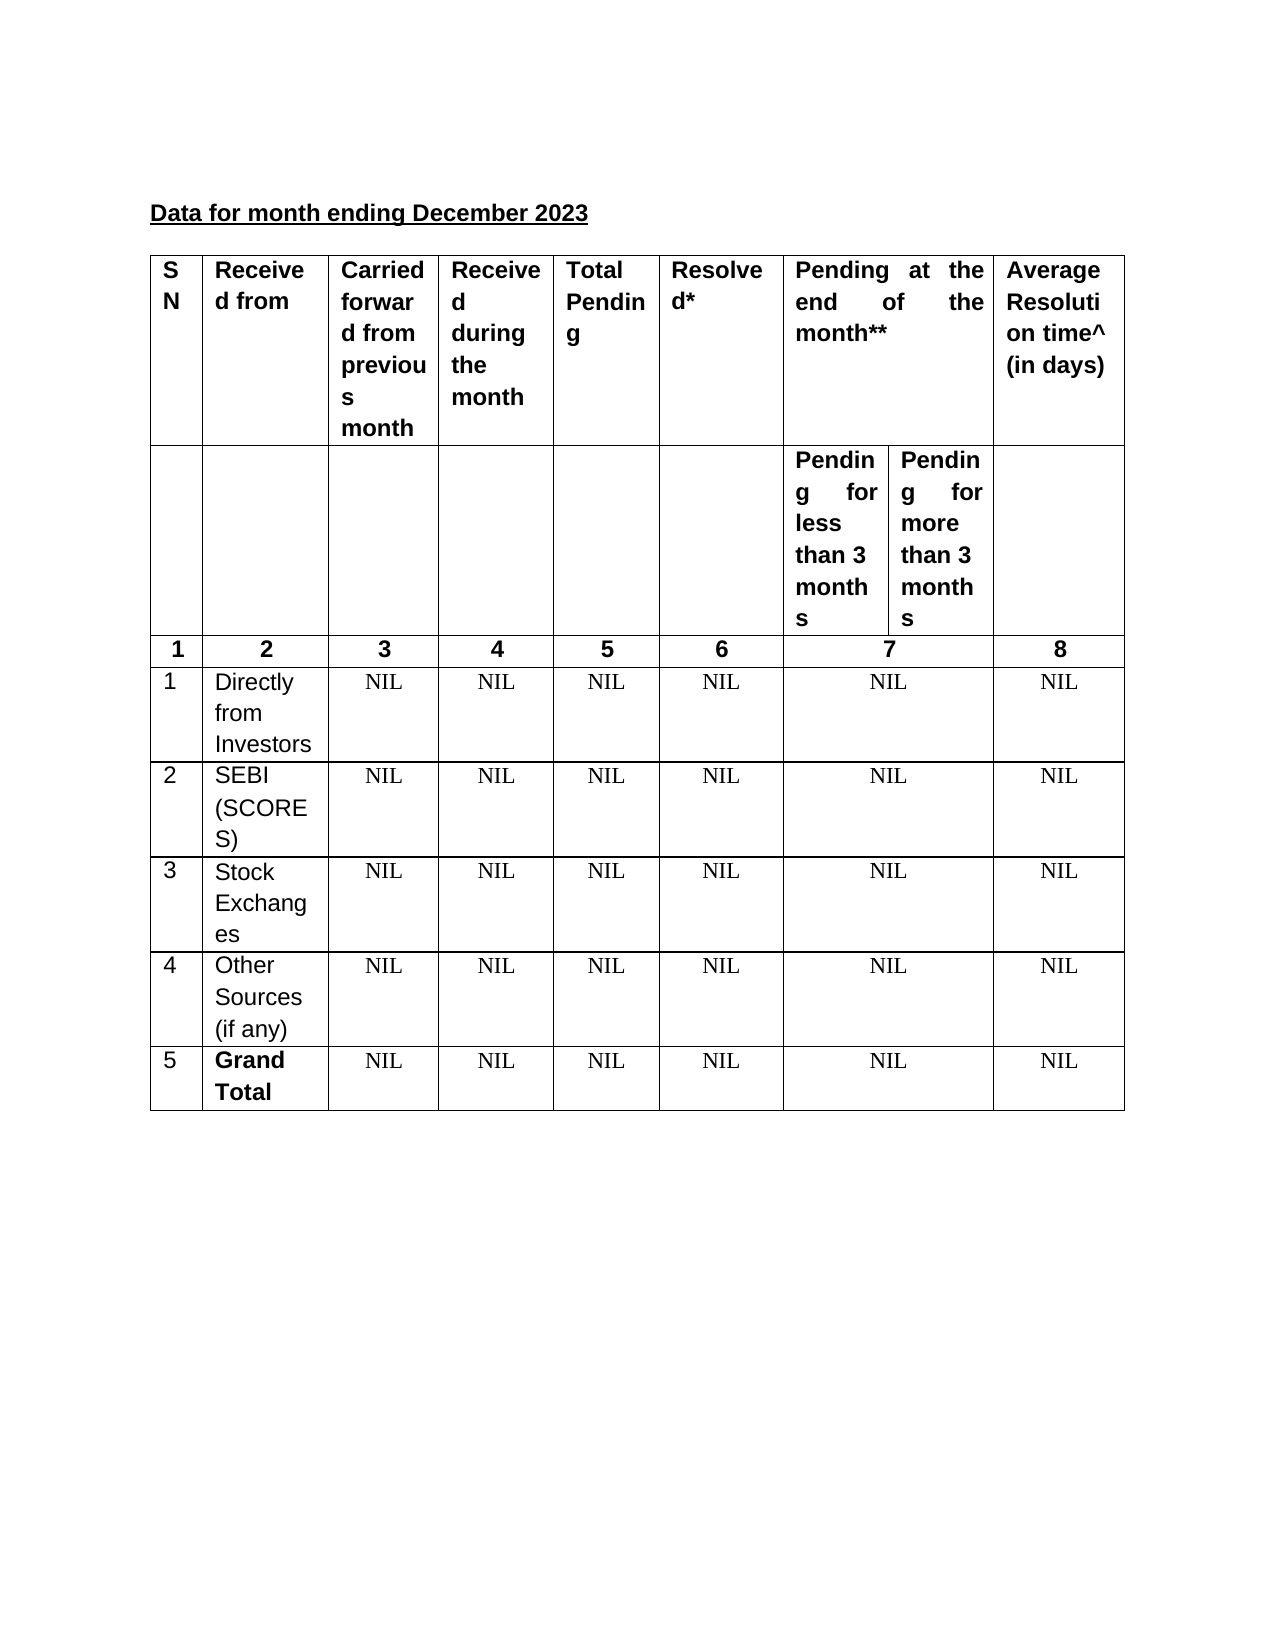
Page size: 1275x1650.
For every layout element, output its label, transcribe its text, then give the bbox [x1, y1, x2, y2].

table_cell NIL [660, 858, 783, 951]
table_cell NIL [994, 668, 1124, 761]
table_header Resolve d* [660, 256, 783, 445]
table_header Carried forwar d from previou s month [329, 256, 438, 445]
text Data for month ending December 2023 [150, 198, 1198, 226]
table_header Receive d from [203, 256, 328, 445]
table_cell NIL [784, 1047, 993, 1109]
table_cell 3 [329, 636, 438, 667]
table_cell NIL [784, 668, 993, 761]
table_cell [329, 446, 438, 635]
table_cell Pendin g for more than 3 month s [889, 446, 993, 635]
table_cell 4 [151, 953, 202, 1046]
table_cell NIL [439, 668, 553, 761]
table_cell 7 [784, 636, 993, 667]
table_cell Pendin g for less than 3 month s [784, 446, 888, 635]
table_cell NIL [329, 763, 438, 856]
table_header Average Resoluti on time^ (in days) [994, 256, 1124, 445]
table_cell 2 [203, 636, 328, 667]
table_cell NIL [660, 668, 783, 761]
table_cell NIL [784, 763, 993, 856]
table_cell NIL [554, 1047, 659, 1109]
table_cell Directly from Investors [203, 668, 328, 761]
table_cell 6 [660, 636, 783, 667]
table_header S N [151, 256, 202, 445]
table_cell NIL [329, 668, 438, 761]
table_cell NIL [554, 858, 659, 951]
table_cell 1 [151, 668, 202, 761]
table_cell NIL [439, 858, 553, 951]
table_cell NIL [329, 1047, 438, 1109]
table_cell [554, 446, 659, 635]
table_cell 2 [151, 763, 202, 856]
table_cell 8 [994, 636, 1124, 667]
table_cell NIL [660, 953, 783, 1046]
table_header Pending at the end of the month** [784, 256, 993, 445]
table_cell [203, 446, 328, 635]
table_cell NIL [994, 763, 1124, 856]
table_header Total Pendin g [554, 256, 659, 445]
table_cell Stock Exchang es [203, 858, 328, 951]
table_cell NIL [554, 763, 659, 856]
table_cell NIL [554, 668, 659, 761]
table_cell [439, 446, 553, 635]
table_cell NIL [784, 953, 993, 1046]
table_header Receive d during the month [439, 256, 553, 445]
table_cell NIL [994, 953, 1124, 1046]
table_cell 4 [439, 636, 553, 667]
table_cell [660, 446, 783, 635]
table_cell NIL [439, 953, 553, 1046]
table_cell NIL [554, 953, 659, 1046]
table_cell NIL [439, 1047, 553, 1109]
table_cell [994, 446, 1124, 635]
table_cell NIL [994, 858, 1124, 951]
table_cell Grand Total [203, 1047, 328, 1109]
table_cell NIL [439, 763, 553, 856]
table_cell NIL [994, 1047, 1124, 1109]
table_cell NIL [660, 1047, 783, 1109]
table_cell 5 [554, 636, 659, 667]
table_cell NIL [329, 858, 438, 951]
table_cell 5 [151, 1047, 202, 1109]
table_cell 3 [151, 858, 202, 951]
table_cell NIL [784, 858, 993, 951]
table_cell SEBI (SCORE S) [203, 763, 328, 856]
table_cell NIL [329, 953, 438, 1046]
table_cell [151, 446, 202, 635]
table_cell Other Sources (if any) [203, 953, 328, 1046]
table_cell 1 [151, 636, 202, 667]
table_cell NIL [660, 763, 783, 856]
